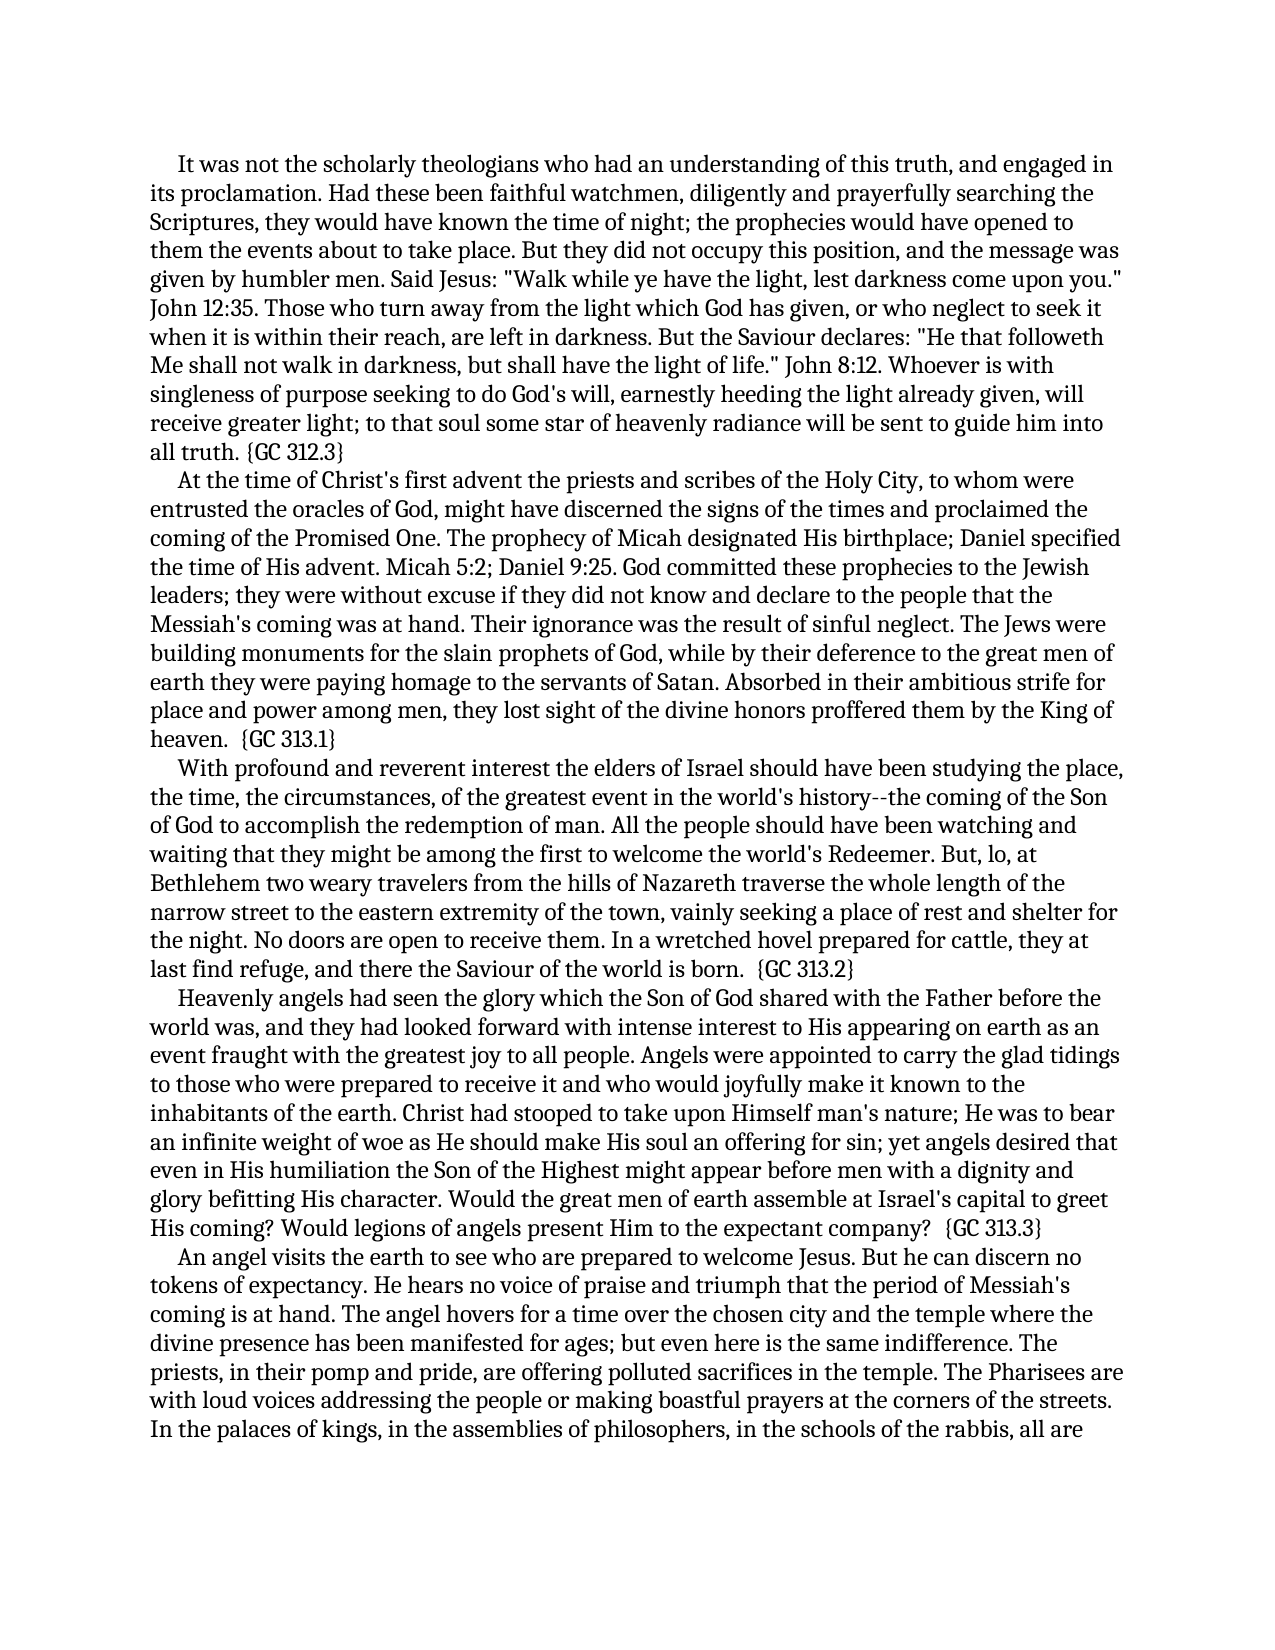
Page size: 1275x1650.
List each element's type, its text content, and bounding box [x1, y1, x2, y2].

text With profound and reverent interest the elders of Israel should have been studying the place, the time, the circumstances, of the greatest event in the world's history--the coming of the Son of God to accomplish the redemption of man. All the people should have been watching and waiting that they might be among the first to welcome the world's Redeemer. But, lo, at Bethlehem two weary travelers from the hills of Nazareth traverse the whole length of the narrow street to the eastern extremity of the town, vainly seeking a place of rest and shelter for the night. No doors are open to receive them. In a wretched hovel prepared for cattle, they at last find refuge, and there the Saviour of the world is born. {GC 313.2} [150, 754, 1125, 984]
text Heavenly angels had seen the glory which the Son of God shared with the Father before the world was, and they had looked forward with intense interest to His appearing on earth as an event fraught with the greatest joy to all people. Angels were appointed to carry the glad tidings to those who were prepared to receive it and who would joyfully make it known to the inhabitants of the earth. Christ had stooped to take upon Himself man's nature; He was to bear an infinite weight of woe as He should make His soul an offering for sin; yet angels desired that even in His humiliation the Son of the Highest might appear before men with a dignity and glory befitting His character. Would the great men of earth assemble at Israel's capital to greet His coming? Would legions of angels present Him to the expectant company? {GC 313.3} [150, 984, 1125, 1242]
text At the time of Christ's first advent the priests and scribes of the Holy City, to whom were entrusted the oracles of God, might have discerned the signs of the times and proclaimed the coming of the Promised One. The prophecy of Micah designated His birthplace; Daniel specified the time of His advent. Micah 5:2; Daniel 9:25. God committed these prophecies to the Jewish leaders; they were without excuse if they did not know and declare to the people that the Messiah's coming was at hand. Their ignorance was the result of sinful neglect. The Jews were building monuments for the slain prophets of God, while by their deference to the great men of earth they were paying homage to the servants of Satan. Absorbed in their ambitious strife for place and power among men, they lost sight of the divine honors proffered them by the King of heaven. {GC 313.1} [150, 466, 1125, 754]
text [150, 1242, 1125, 1444]
text It was not the scholarly theologians who had an understanding of this truth, and engaged in its proclamation. Had these been faithful watchmen, diligently and prayerfully searching the Scriptures, they would have known the time of night; the prophecies would have opened to them the events about to take place. But they did not occupy this position, and the message was given by humbler men. Said Jesus: "Walk while ye have the light, lest darkness come upon you." John 12:35. Those who turn away from the light which God has given, or who neglect to seek it when it is within their reach, are left in darkness. But the Saviour declares: "He that followeth Me shall not walk in darkness, but shall have the light of life." John 8:12. Whoever is with singleness of purpose seeking to do God's will, earnestly heeding the light already given, will receive greater light; to that soul some star of heavenly radiance will be sent to guide him into all truth. {GC 312.3} [150, 150, 1125, 466]
